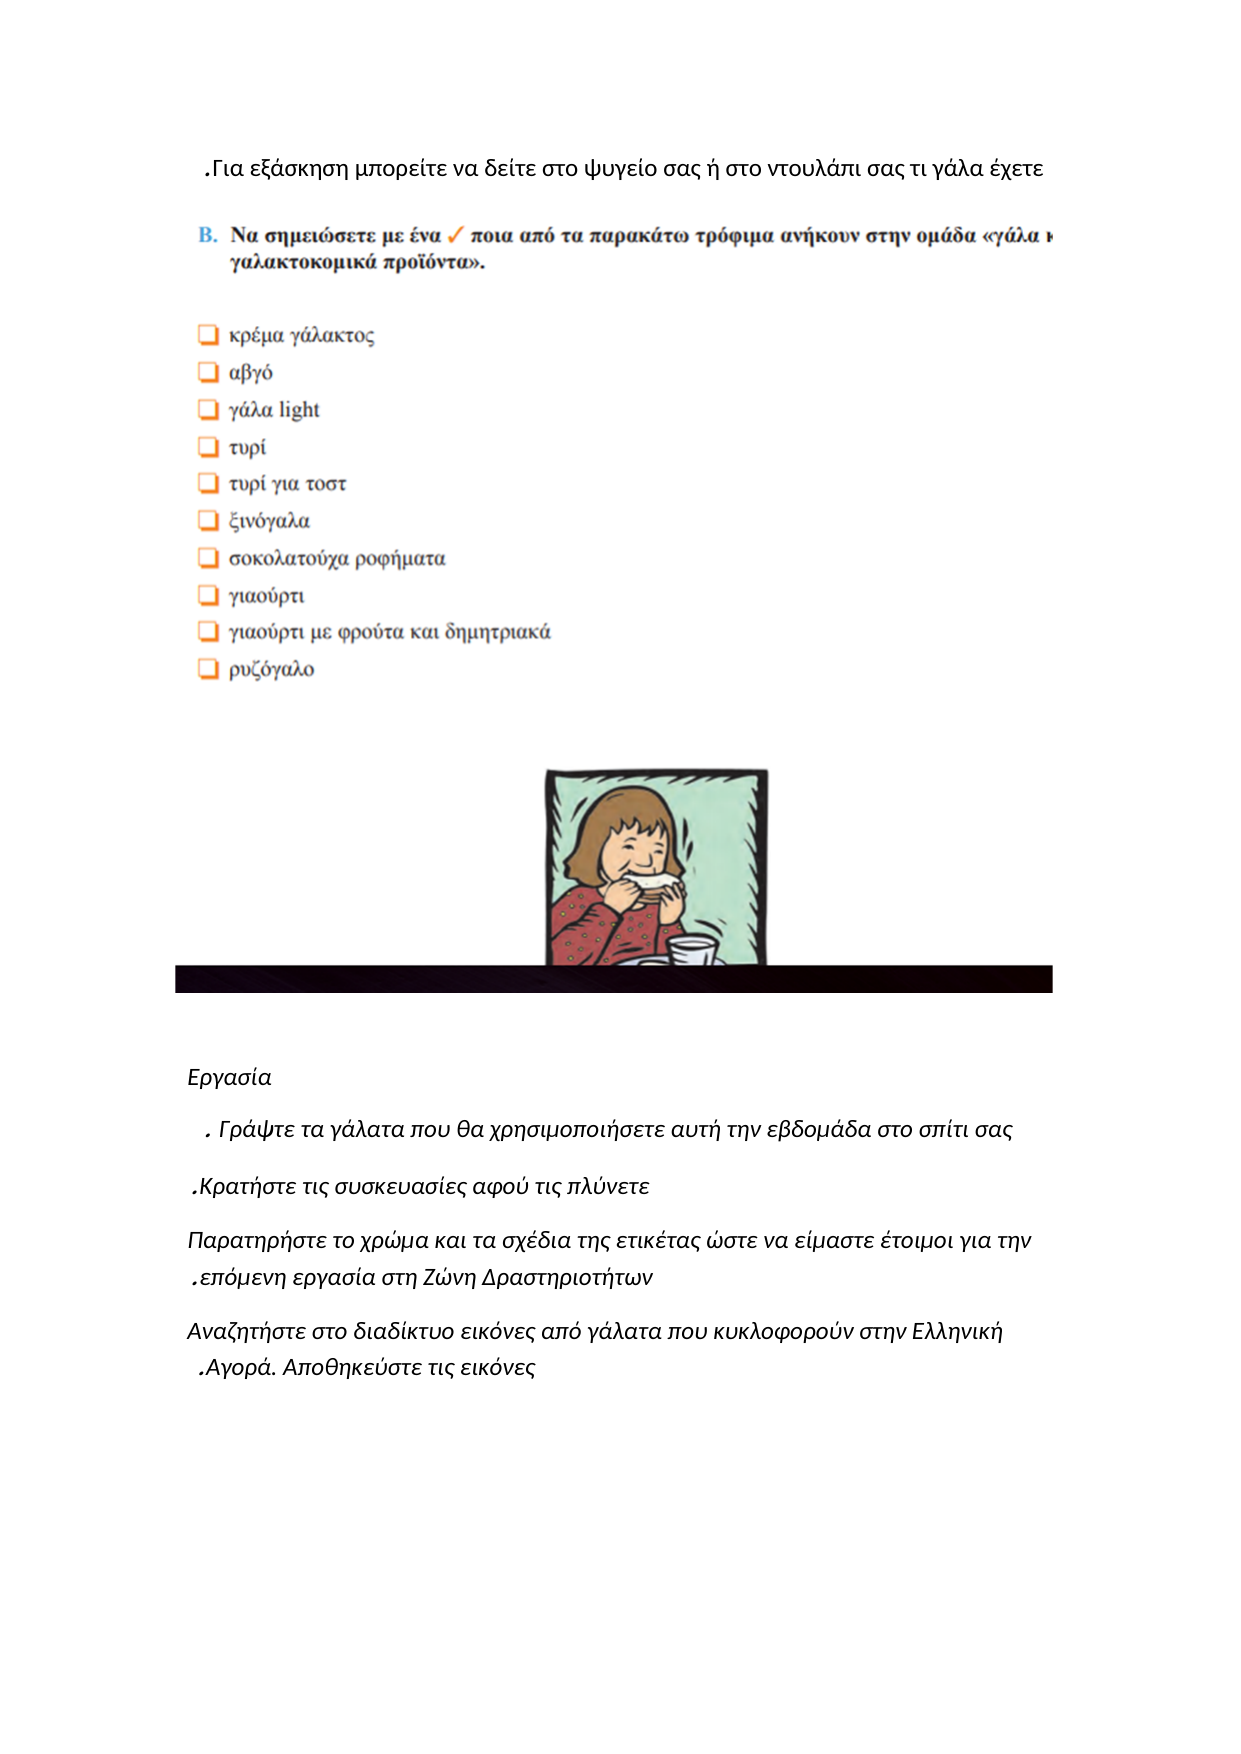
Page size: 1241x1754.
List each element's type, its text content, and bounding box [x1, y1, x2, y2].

picture [175, 206, 1053, 993]
text Αναζητήστε στο διαδίκτυο εικόνες από γάλατα που κυκλοφορούν στην Ελληνική Αγορά. Αποθηκεύστε τις εικόνες. [187, 1315, 1053, 1386]
text Εργασία [187, 1061, 1053, 1092]
text Για εξάσκηση μπορείτε να δείτε στο ψυγείο σας ή στο ντουλάπι σας τι γάλα έχετε. [204, 150, 1053, 187]
text Παρατηρήστε το χρώμα και τα σχέδια της ετικέτας ώστε να είμαστε έτοιμοι για την επόμενη εργασία στη Ζώνη Δραστηριοτήτων. [187, 1225, 1053, 1295]
text Κρατήστε τις συσκευασίες αφού τις πλύνετε. [187, 1168, 1053, 1205]
text Γράψτε τα γάλατα που θα χρησιμοποιήσετε αυτή την εβδομάδα στο σπίτι σας . [187, 1111, 1053, 1148]
